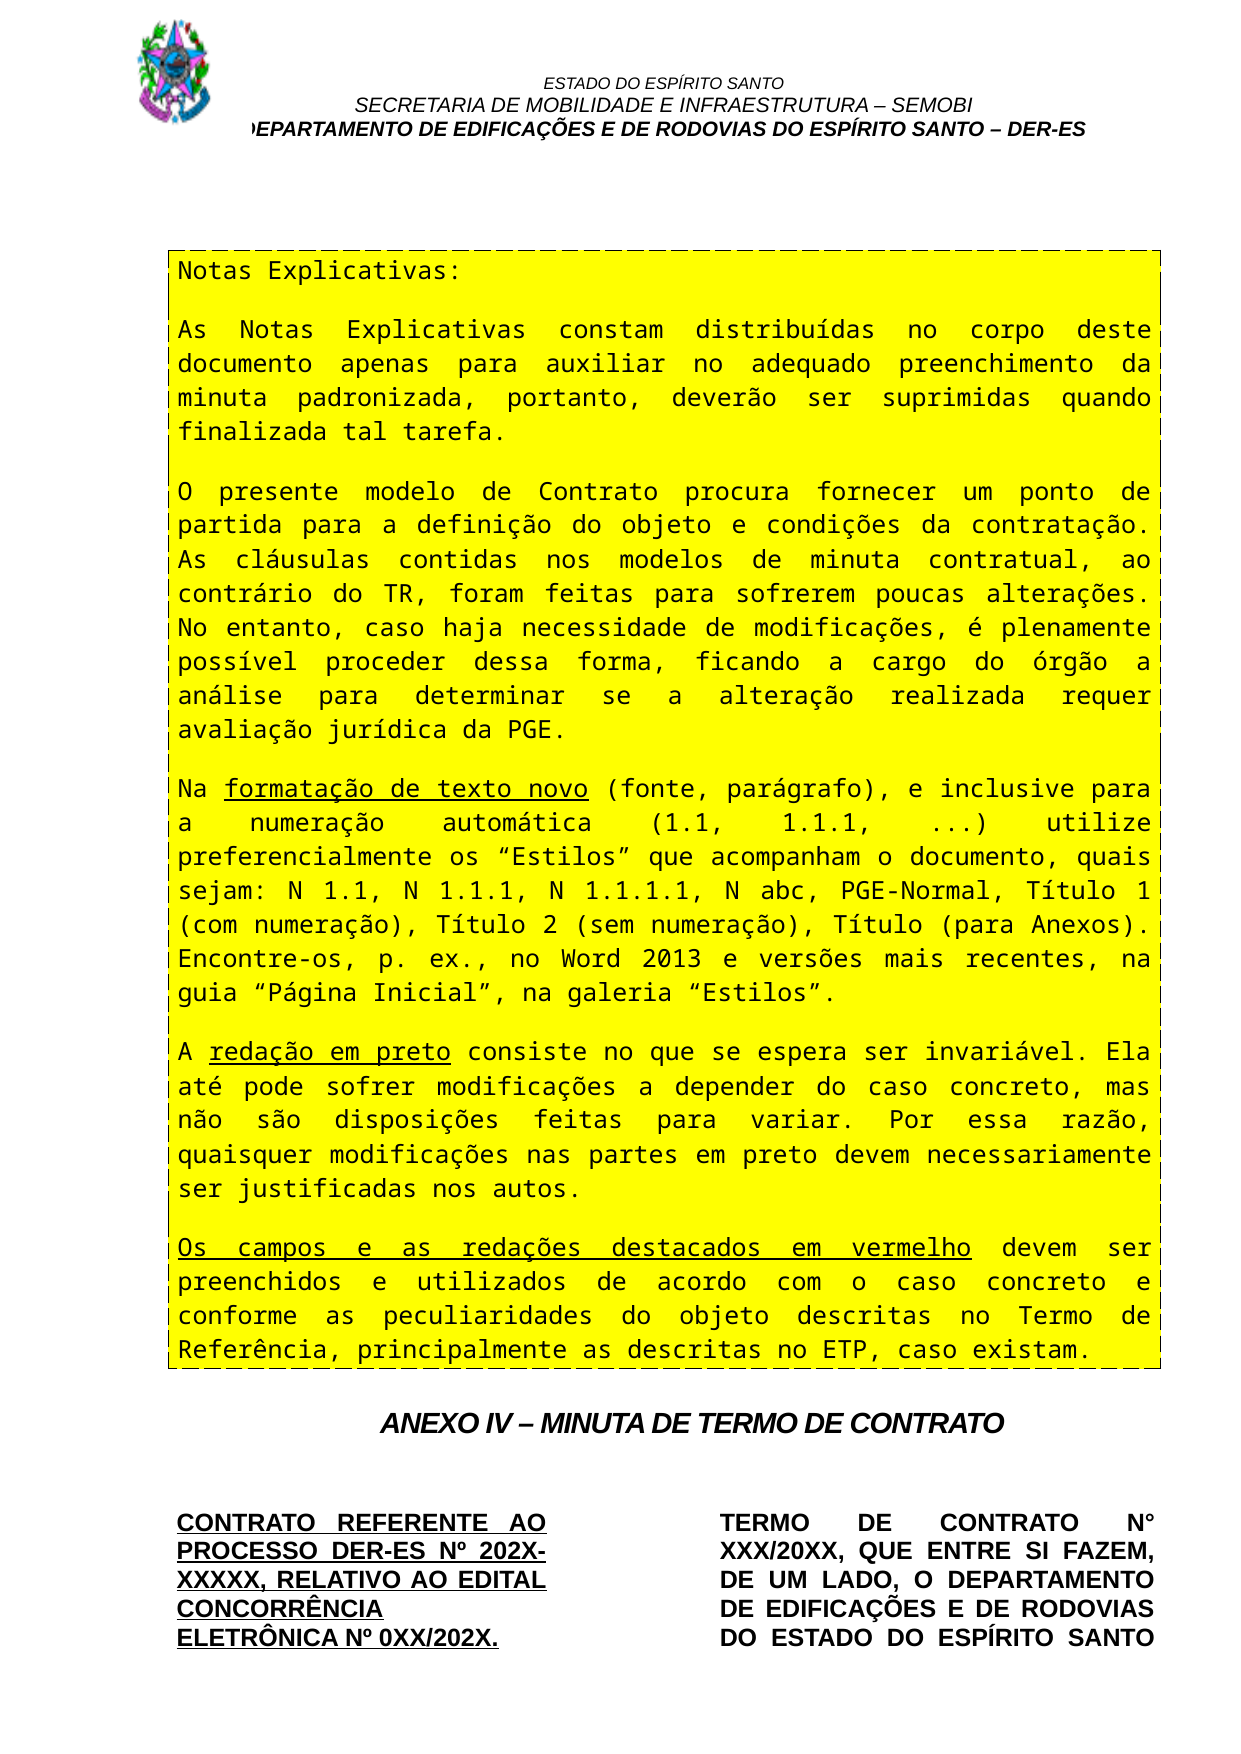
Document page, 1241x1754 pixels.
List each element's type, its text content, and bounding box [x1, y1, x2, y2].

text A redação em preto consiste no que se espera ser invariável. Ela até pode sofrer modificações a depender do caso concreto, mas não são disposições feitas para variar. Por essa razão, quaisquer modificações nas partes em preto devem necessariamente ser justificadas nos autos. [168, 1031, 1161, 1204]
text Os campos e as redações destacados em vermelho devem ser preenchidos e utilizados de acordo com o caso concreto e conforme as peculiaridades do objeto descritas no Termo de Referência, principalmente as descritas no ETP, caso existam. [168, 1226, 1161, 1369]
text Na formatação de texto novo (fonte, parágrafo), e inclusive para a numeração automática (1.1, 1.1.1, ...) utilize preferencialmente os “Estilos” que acompanham o documento, quais sejam: N 1.1, N 1.1.1, N 1.1.1.1, N abc, PGE-Normal, Título 1 (com numeração), Título 2 (sem numeração), Título (para Anexos). Encontre-os, p. ex., no Word 2013 e versões mais recentes, na guia “Página Inicial”, na galeria “Estilos”. [168, 767, 1161, 1009]
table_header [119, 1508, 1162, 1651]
text Notas Explicativas: [168, 250, 1161, 287]
text As Notas Explicativas constam distribuídas no corpo deste documento apenas para auxiliar no adequado preenchimento da minuta padronizada, portanto, deverão ser suprimidas quando finalizada tal tarefa. [168, 309, 1161, 448]
text O presente modelo de Contrato procura fornecer um ponto de partida para a definição do objeto e condições da contratação. As cláusulas contidas nos modelos de minuta contratual, ao contrário do TR, foram feitas para sofrerem poucas alterações. No entanto, caso haja necessidade de modificações, é plenamente possível proceder dessa forma, ficando a cargo do órgão a análise para determinar se a alteração realizada requer avaliação jurídica da PGE. [168, 470, 1161, 746]
title ANEXO IV – MINUTA DE TERMO DE CONTRATO [236, 1406, 1152, 1440]
